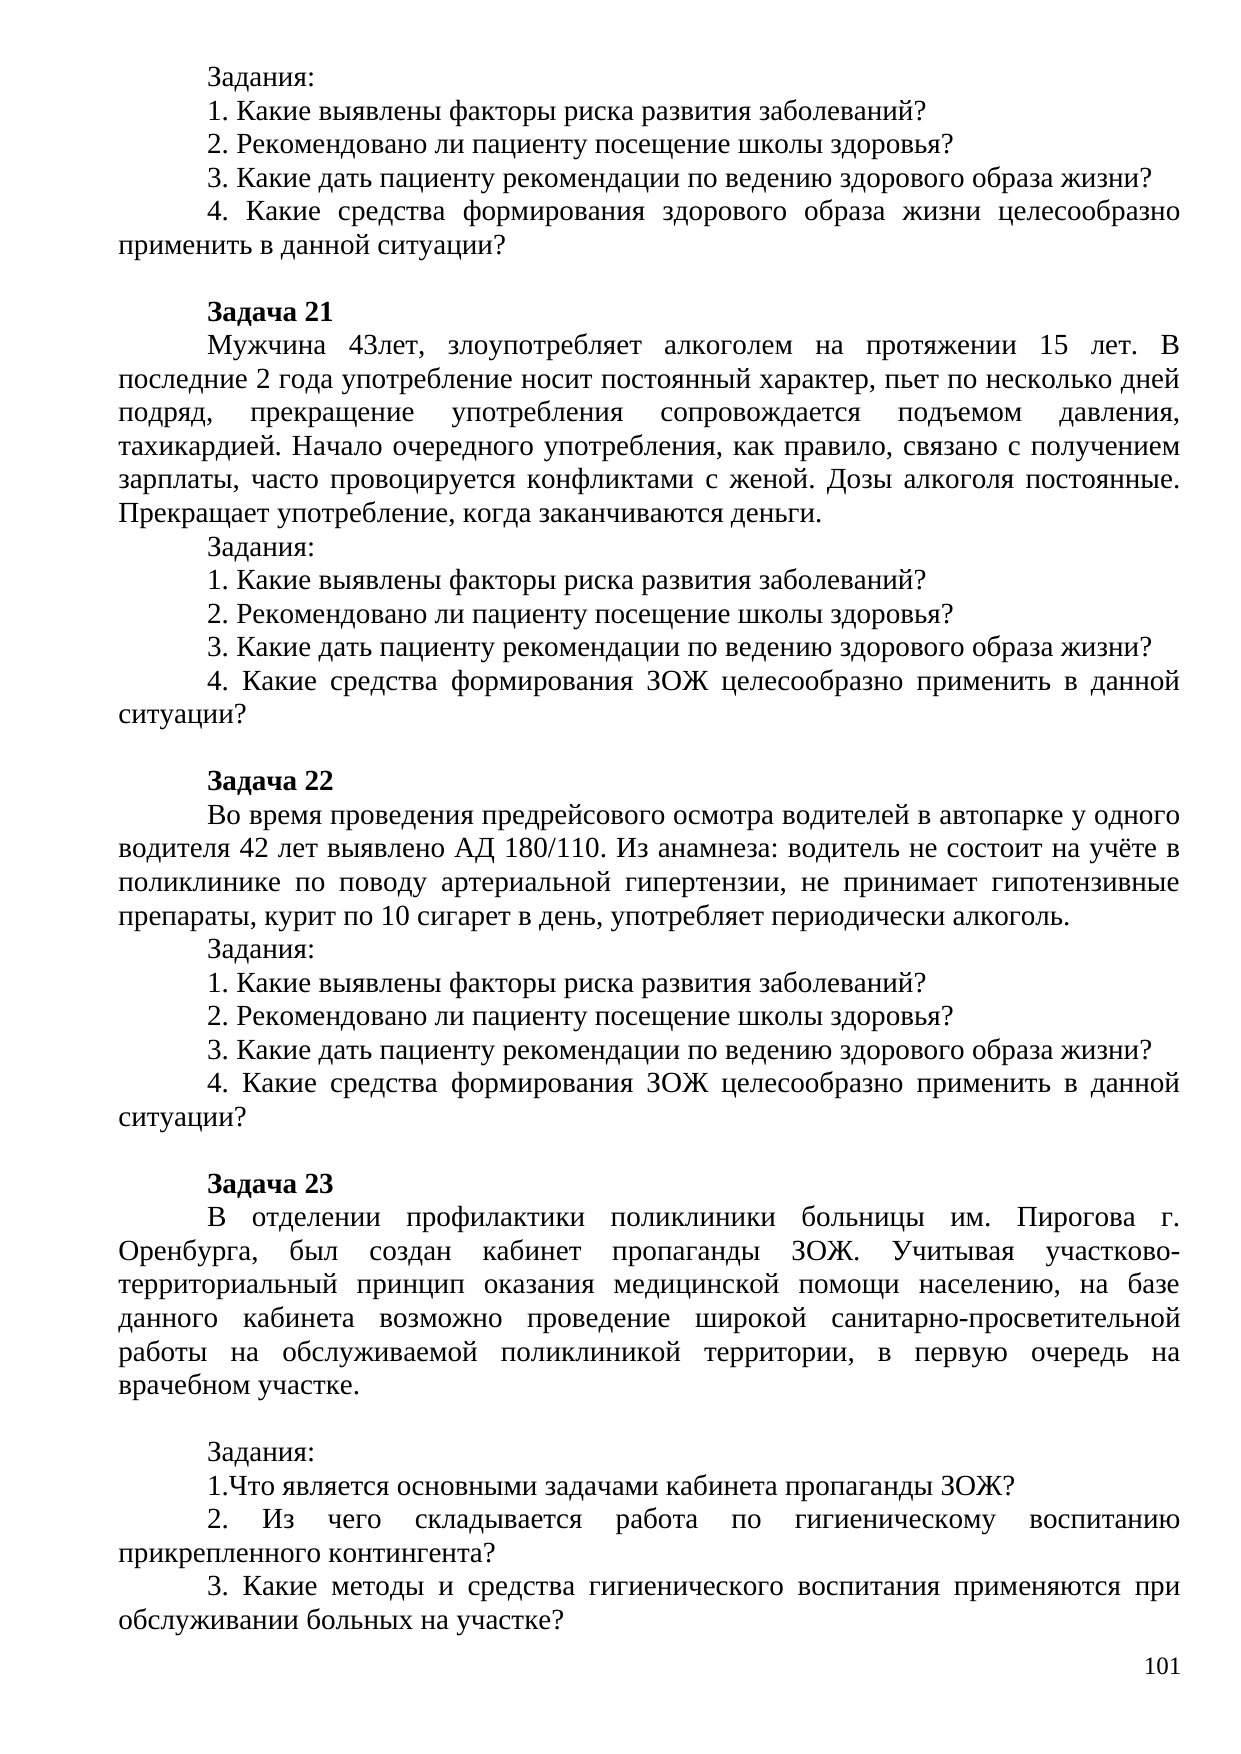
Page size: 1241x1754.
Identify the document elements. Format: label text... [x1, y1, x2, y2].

text Задания: [118, 59, 1181, 93]
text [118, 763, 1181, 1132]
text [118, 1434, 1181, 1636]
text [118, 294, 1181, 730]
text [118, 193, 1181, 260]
text 1. Какие выявлены факторы риска развития заболеваний? [118, 93, 1181, 126]
text 3. Какие дать пациенту рекомендации по ведению здорового образа жизни? [118, 160, 1181, 193]
text 2. Рекомендовано ли пациенту посещение школы здоровья? [118, 126, 1181, 160]
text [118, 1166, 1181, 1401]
